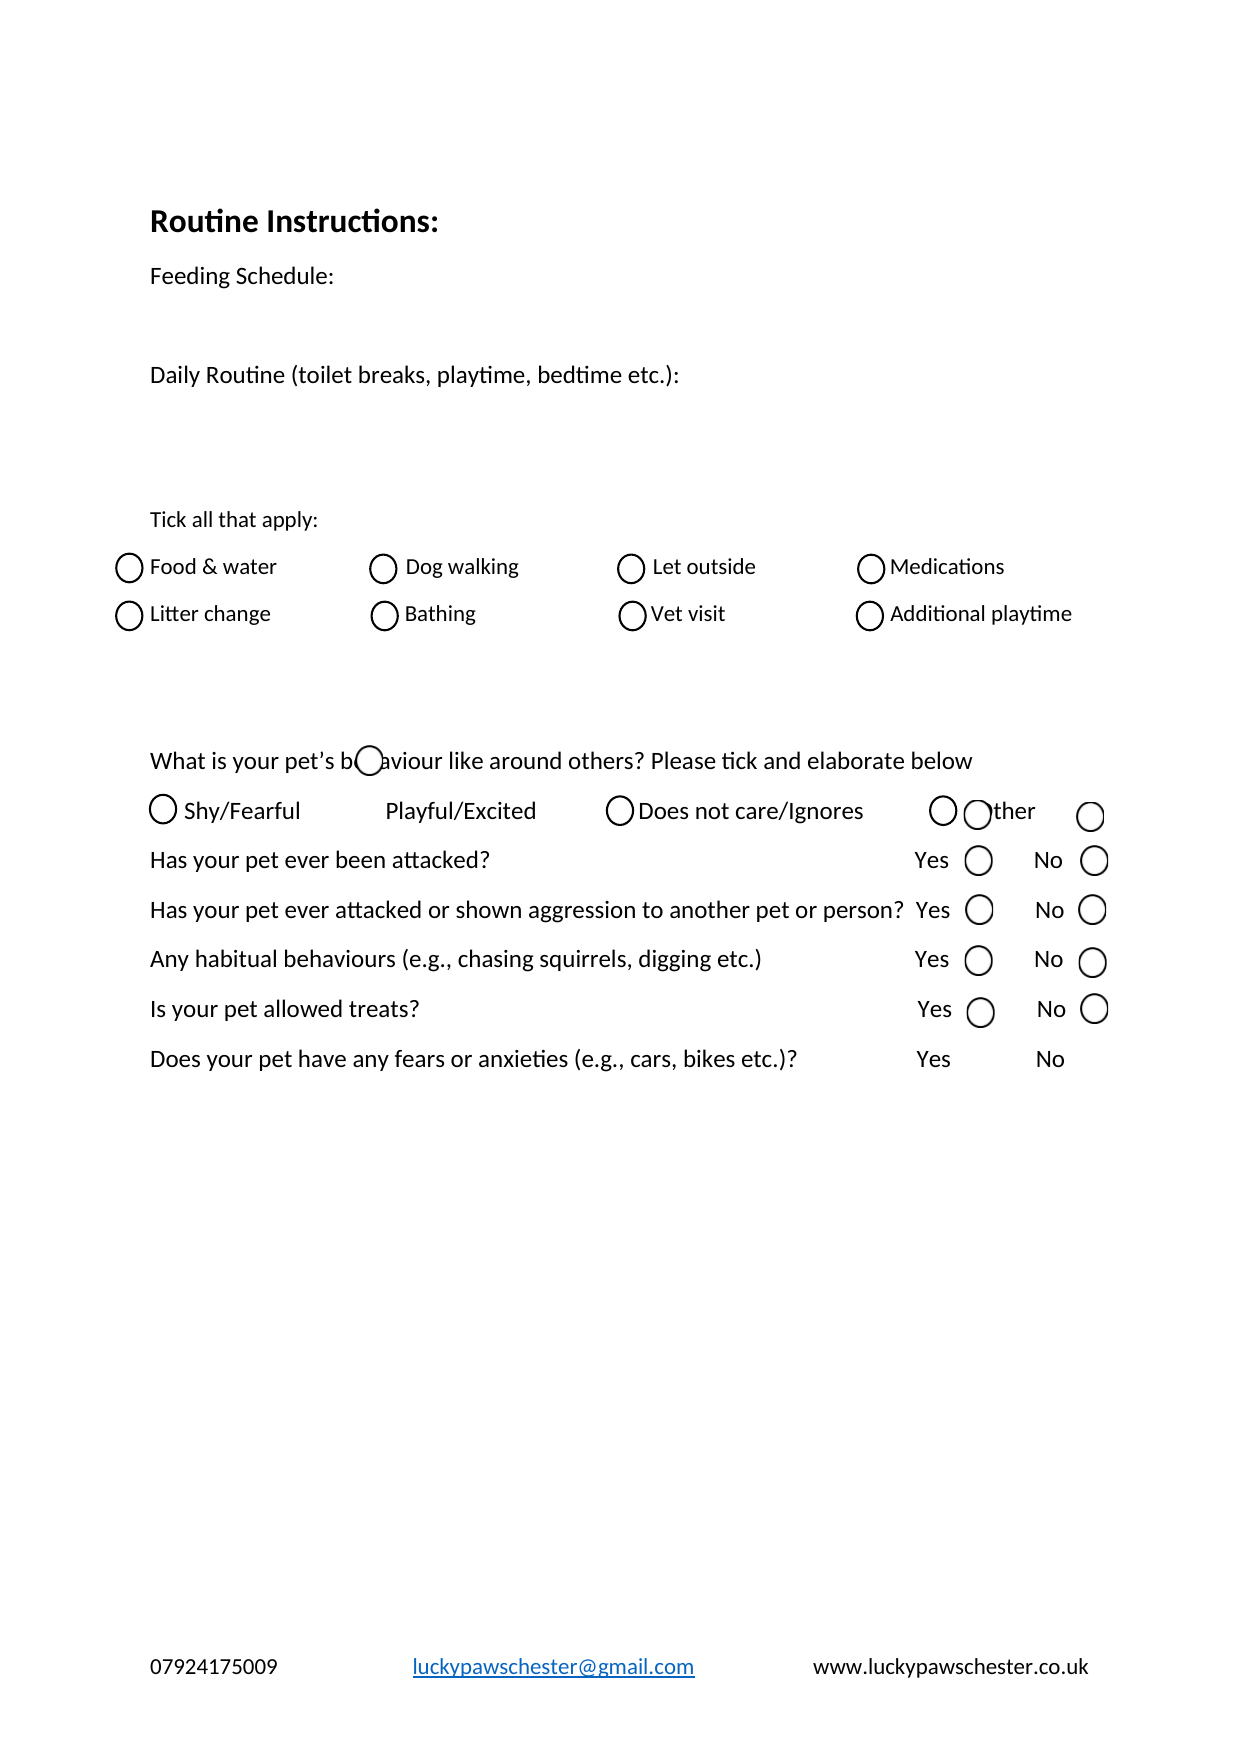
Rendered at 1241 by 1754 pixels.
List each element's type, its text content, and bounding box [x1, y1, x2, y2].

text Shy/Fearful Playful/Excited Does not care/Ignores Other [948, 795, 1090, 825]
text Feeding Schedule: [150, 260, 1090, 291]
text Shy/Fearful Playful/Excited Does not care/Ignores Other [167, 795, 615, 825]
picture [964, 945, 993, 976]
text Daily Routine (toilet breaks, playtime, bedtime etc.): [150, 359, 1090, 390]
text Litter change Bathing Vet visit Additional playtime [150, 599, 1090, 627]
text What is your pet’s behaviour like around others? Please tick and elaborate below [150, 745, 355, 776]
text Does your pet have any fears or anxieties (e.g., cars, bikes etc.)? Yes No [150, 1043, 1090, 1073]
picture [1080, 845, 1109, 876]
text Shy/Fearful Playful/Excited Does not care/Ignores Other [625, 795, 939, 825]
picture [963, 800, 992, 830]
text Has your pet ever attacked or shown aggression to another pet or person? Yes No [150, 894, 965, 924]
text What is your pet’s behaviour like around others? Please tick and elaborate below [384, 745, 1090, 776]
picture [966, 997, 995, 1028]
text Tick all that apply: [150, 505, 1090, 533]
text Any habitual behaviours (e.g., chasing squirrels, digging etc.) Yes No [150, 943, 1090, 974]
picture [1076, 802, 1104, 832]
text Has your pet ever been attacked? Yes No [150, 844, 1090, 875]
picture [355, 745, 384, 776]
text Is your pet allowed treats? Yes No [150, 993, 1080, 1024]
picture [1078, 894, 1107, 925]
picture [1078, 947, 1107, 978]
picture [964, 845, 993, 876]
picture [965, 894, 994, 925]
text Routine Instructions: [150, 199, 1090, 240]
picture [1080, 993, 1109, 1024]
text Food & water Dog walking Let outside Medications [150, 552, 1090, 580]
